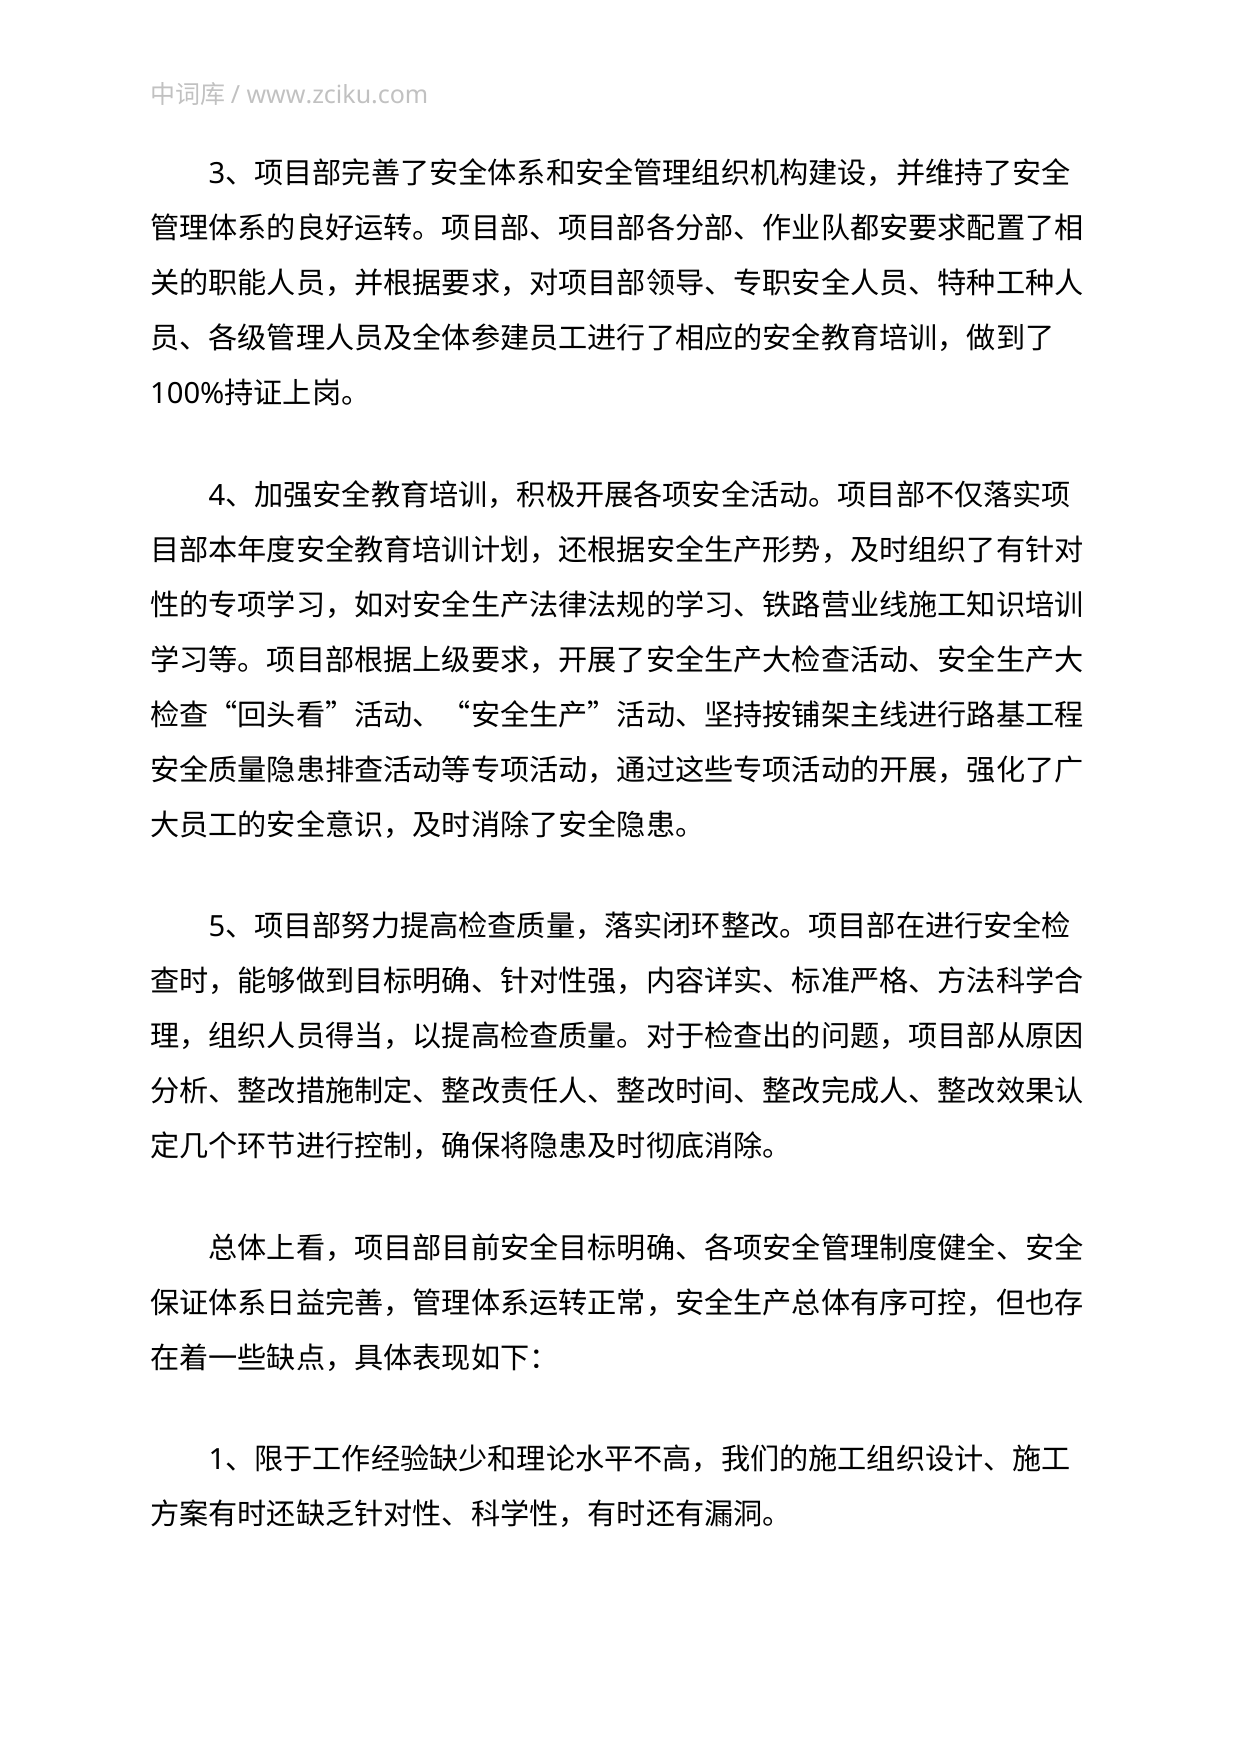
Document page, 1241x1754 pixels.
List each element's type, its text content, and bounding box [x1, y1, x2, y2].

text 4、加强安全教育培训，积极开展各项安全活动。项目部不仅落实项目部本年度安全教育培训计划，还根据安全生产形势，及时组织了有针对性的专项学习，如对安全生产法律法规的学习、铁路营业线施工知识培训学习等。项目部根据上级要求，开展了安全生产大检查活动、安全生产大检查“回头看”活动、“安全生产”活动、坚持按铺架主线进行路基工程安全质量隐患排查活动等专项活动，通过这些专项活动的开展，强化了广大员工的安全意识，及时消除了安全隐患。 [150, 472, 1090, 843]
text 总体上看，项目部目前安全目标明确、各项安全管理制度健全、安全保证体系日益完善，管理体系运转正常，安全生产总体有序可控，但也存在着一些缺点，具体表现如下： [150, 1224, 1090, 1376]
text 5、项目部努力提高检查质量，落实闭环整改。项目部在进行安全检查时，能够做到目标明确、针对性强，内容详实、标准严格、方法科学合理，组织人员得当，以提高检查质量。对于检查出的问题，项目部从原因分析、整改措施制定、整改责任人、整改时间、整改完成人、整改效果认定几个环节进行控制，确保将隐患及时彻底消除。 [150, 903, 1090, 1165]
text 1、限于工作经验缺少和理论水平不高，我们的施工组织设计、施工方案有时还缺乏针对性、科学性，有时还有漏洞。 [150, 1436, 1090, 1533]
text 3、项目部完善了安全体系和安全管理组织机构建设，并维持了安全管理体系的良好运转。项目部、项目部各分部、作业队都安要求配置了相关的职能人员，并根据要求，对项目部领导、专职安全人员、特种工种人员、各级管理人员及全体参建员工进行了相应的安全教育培训，做到了100%持证上岗。 [150, 150, 1090, 412]
